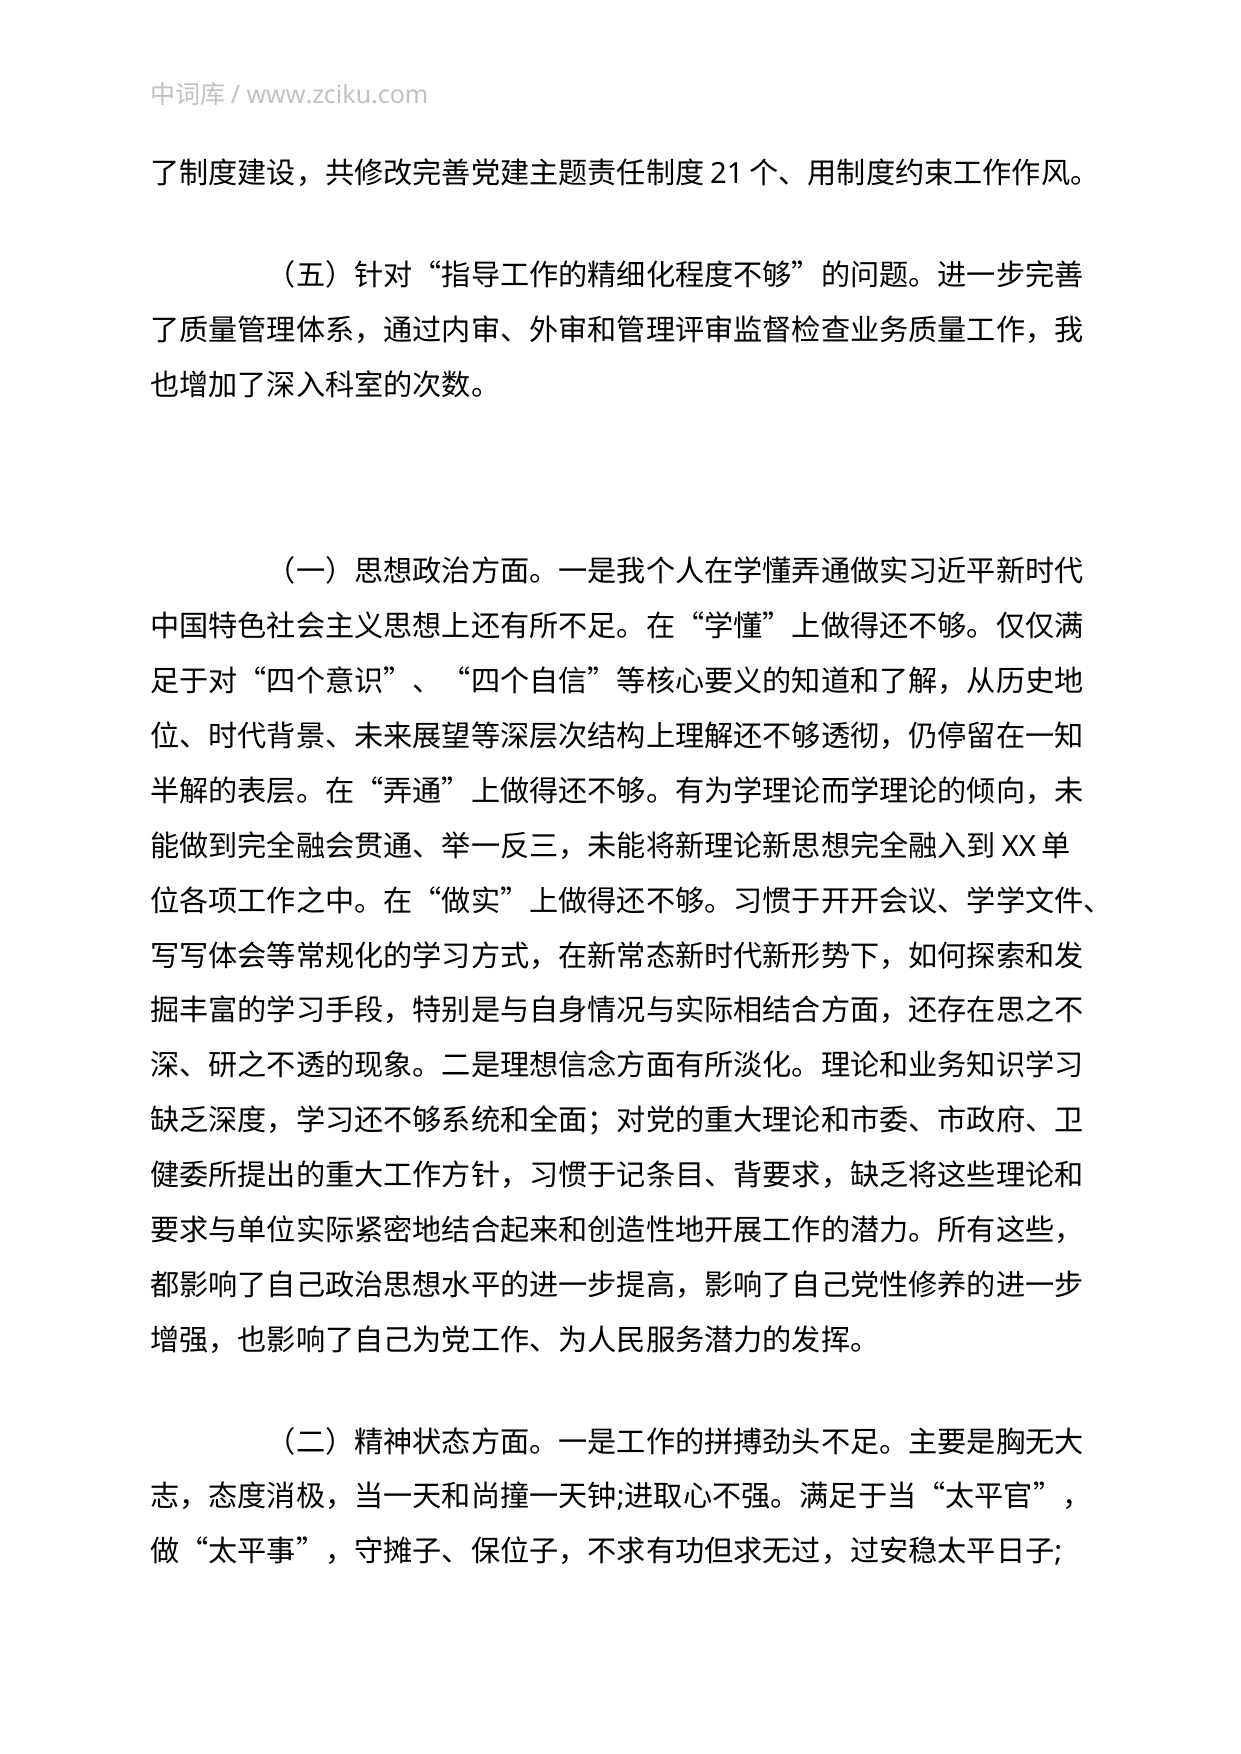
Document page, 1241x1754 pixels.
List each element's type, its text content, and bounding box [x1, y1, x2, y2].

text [150, 1418, 1090, 1570]
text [150, 150, 1090, 192]
text （五）针对“指导工作的精细化程度不够”的问题。进一步完善了质量管理体系，通过内审、外审和管理评审监督检查业务质量工作，我也增加了深入科室的次数。 [150, 252, 1090, 404]
text （一）思想政治方面。一是我个人在学懂弄通做实习近平新时代中国特色社会主义思想上还有所不足。在“学懂”上做得还不够。仅仅满足于对“四个意识”、“四个自信”等核心要义的知道和了解，从历史地位、时代背景、未来展望等深层次结构上理解还不够透彻，仍停留在一知半解的表层。在“弄通”上做得还不够。有为学理论而学理论的倾向，未能做到完全融会贯通、举一反三，未能将新理论新思想完全融入到XX单位各项工作之中。在“做实”上做得还不够。习惯于开开会议、学学文件、写写体会等常规化的学习方式，在新常态新时代新形势下，如何探索和发掘丰富的学习手段，特别是与自身情况与实际相结合方面，还存在思之不深、研之不透的现象。二是理想信念方面有所淡化。理论和业务知识学习缺乏深度，学习还不够系统和全面；对党的重大理论和市委、市政府、卫健委所提出的重大工作方针，习惯于记条目、背要求，缺乏将这些理论和要求与单位实际紧密地结合起来和创造性地开展工作的潜力。所有这些，都影响了自己政治思想水平的进一步提高，影响了自己党性修养的进一步增强，也影响了自己为党工作、为人民服务潜力的发挥。 [150, 548, 1090, 1359]
